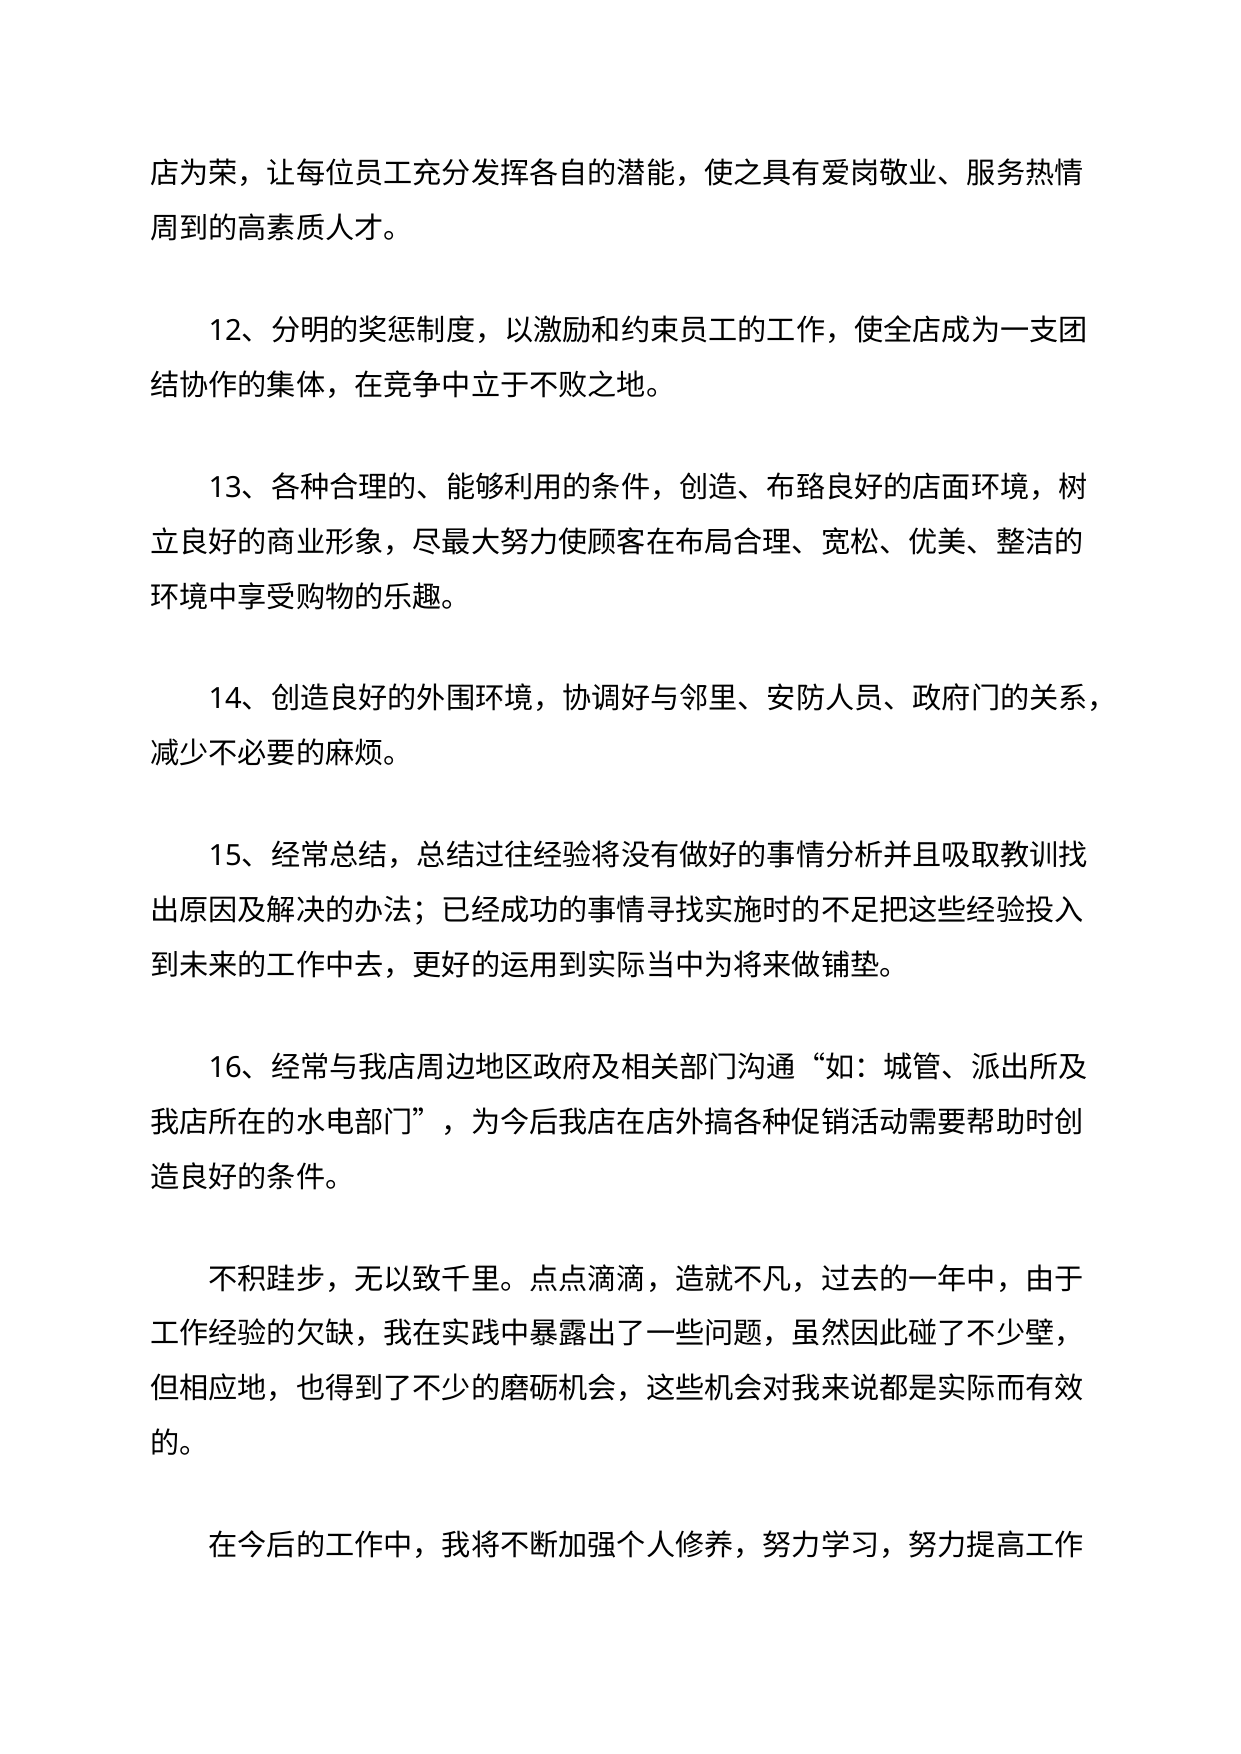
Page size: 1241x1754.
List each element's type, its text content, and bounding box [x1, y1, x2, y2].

text 16、经常与我店周边地区政府及相关部门沟通“如：城管、派出所及我店所在的水电部门”，为今后我店在店外搞各种促销活动需要帮助时创造良好的条件。 [150, 1043, 1090, 1196]
text 15、经常总结，总结过往经验将没有做好的事情分析并且吸取教训找出原因及解决的办法；已经成功的事情寻找实施时的不足把这些经验投入到未来的工作中去，更好的运用到实际当中为将来做铺垫。 [150, 832, 1090, 984]
text 13、各种合理的、能够利用的条件，创造、布臵良好的店面环境，树立良好的商业形象，尽最大努力使顾客在布局合理、宽松、优美、整洁的环境中享受购物的乐趣。 [150, 463, 1090, 616]
text 不积跬步，无以致千里。点点滴滴，造就不凡，过去的一年中，由于工作经验的欠缺，我在实践中暴露出了一些问题，虽然因此碰了不少壁，但相应地，也得到了不少的磨砺机会，这些机会对我来说都是实际而有效的。 [150, 1255, 1090, 1462]
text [150, 150, 1090, 247]
text 14、创造良好的外围环境，协调好与邻里、安防人员、政府门的关系，减少不必要的麻烦。 [150, 675, 1090, 772]
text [150, 1522, 1090, 1564]
text 12、分明的奖惩制度，以激励和约束员工的工作，使全店成为一支团结协作的集体，在竞争中立于不败之地。 [150, 307, 1090, 404]
